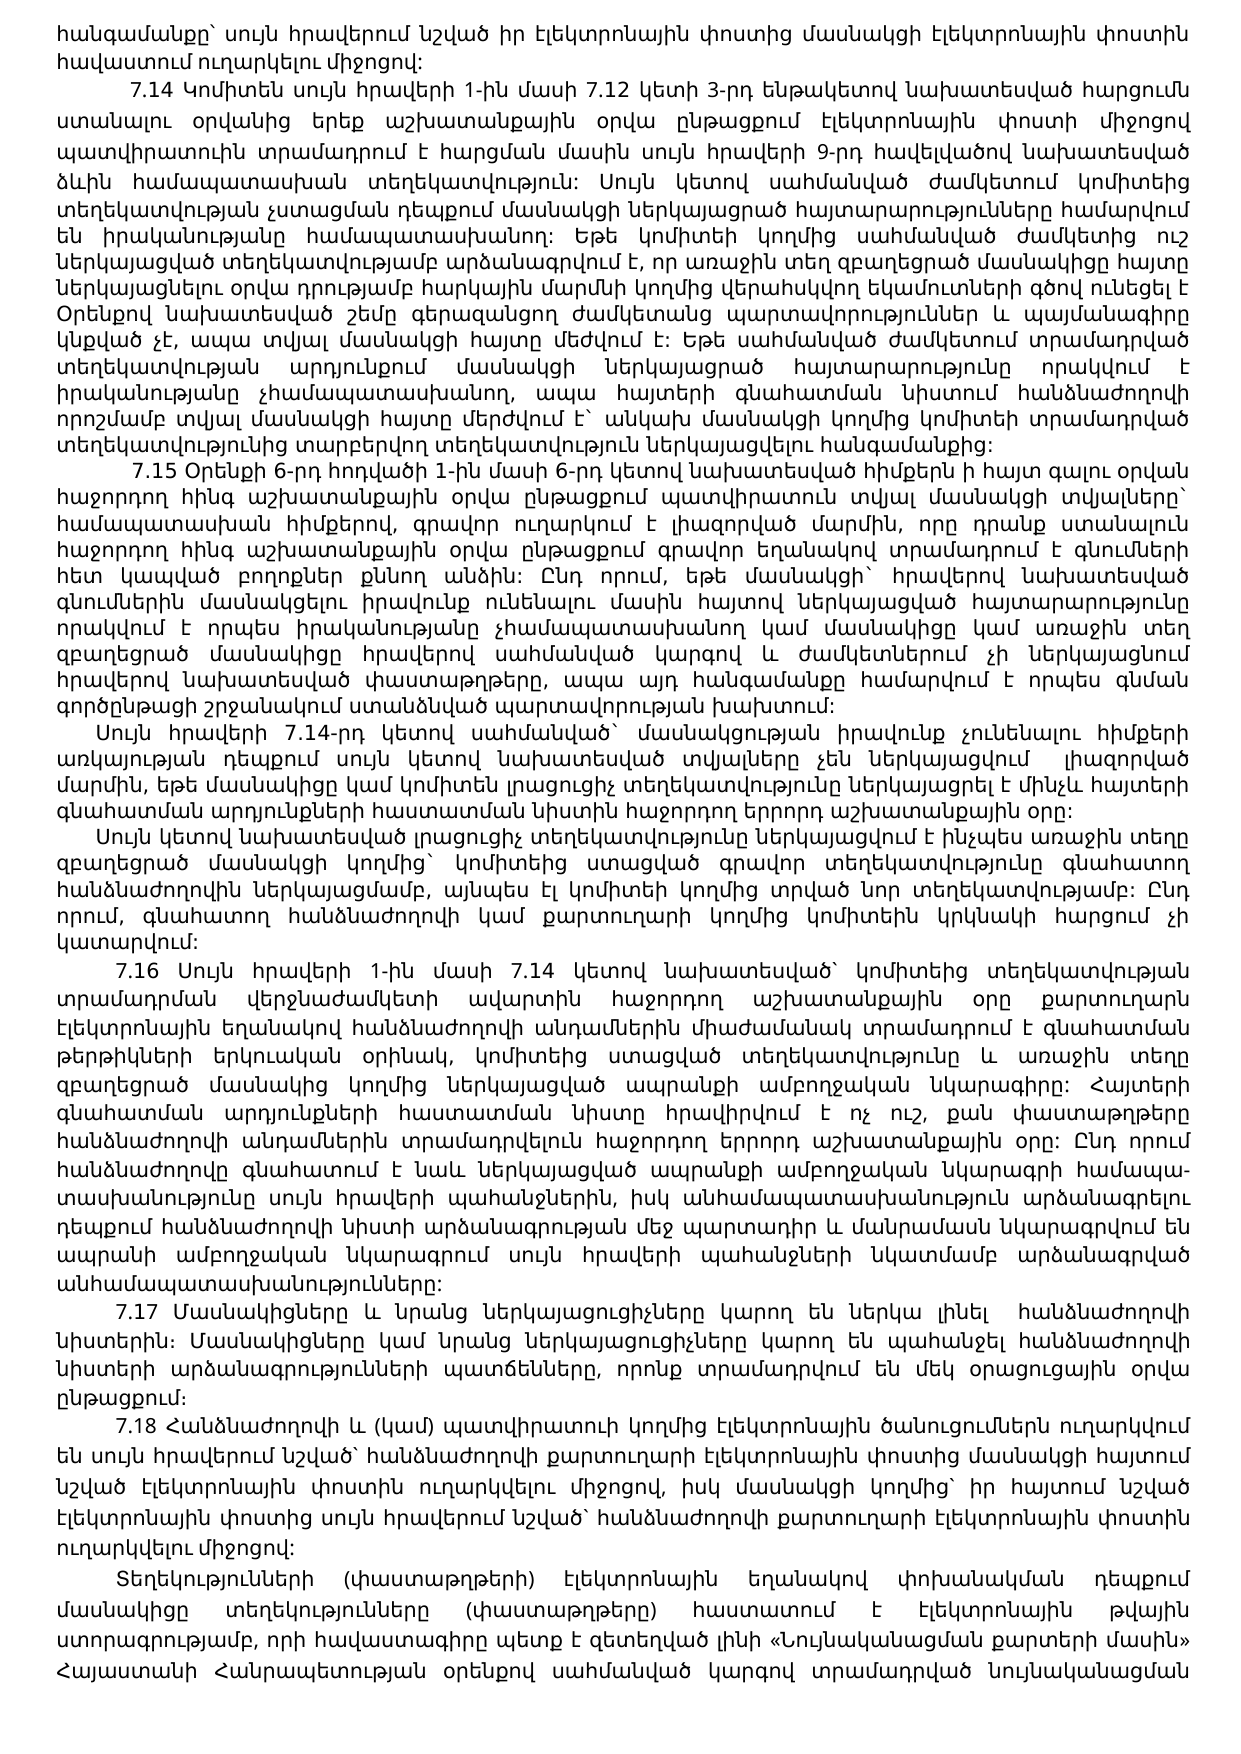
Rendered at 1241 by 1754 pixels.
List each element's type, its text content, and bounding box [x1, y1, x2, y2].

text 7.16 Սույն հրավերի 1-ին մասի 7.14 կետով նախատեսված` կոմիտեից տեղեկատվության տրամադրման վերջնաժամկետի ավարտին հաջորդող աշխատանքային օրը քարտուղարն էլեկտրոնային եղանակով հանձնաժողովի անդամներին միաժամանակ տրամադրում է գնահատման թերթիկների երկուական օրինակ, կոմիտեից ստացված տեղեկատվությունը և առաջին տեղը զբաղեցրած մասնակից կողմից ներկայացված ապրանքի ամբողջական նկարագիրը: Հայտերի գնահատման արդյունքների հաստատման նիստը հրավիրվում է ոչ ուշ, քան փաստաթղթերը հանձնաժողովի անդամներին տրամադրվելուն հաջորդող երրորդ աշխատանքային օրը: Ընդ որում հանձնաժողովը գնահատում է նաև ներկայացված ապրանքի ամբողջական նկարագրի համապատասխանությունը սույն հրավերի պահանջներին, իսկ անհամապատասխանություն արձանագրելու դեպքում հանձնաժողովի նիստի արձանագրության մեջ պարտադիր և մանրամասն նկարագրվում են ապրանի ամբողջական նկարագրում սույն հրավերի պահանջների նկատմամբ արձանագրված անհամապատասխանությունները: [56, 956, 1191, 1297]
text Սույն հրավերի 7.14-րդ կետով սահմանված` մասնակցության իրավունք չունենալու հիմքերի առկայության դեպքում սույն կետով նախատեսված տվյալները չեն ներկայացվում լիազորված մարմին, եթե մասնակիցը կամ կոմիտեն լրացուցիչ տեղեկատվությունը ներկայացրել է մինչև հայտերի գնահատման արդյունքների հաստատման նիստին հաջորդող երրորդ աշխատանքային օրը: [56, 721, 1191, 823]
text 7.15 Օրենքի 6-րդ հոդվածի 1-ին մասի 6-րդ կետով նախատեսված հիմքերն ի հայտ գալու օրվան հաջորդող հինգ աշխատանքային օրվա ընթացքում պատվիրատուն տվյալ մասնակցի տվյալները` համապատասխան հիմքերով, գրավոր ուղարկում է լիազորված մարմին, որը դրանք ստանալուն հաջորդող հինգ աշխատանքային օրվա ընթացքում գրավոր եղանակով տրամադրում է գնումների հետ կապված բողոքներ քննող անձին: Ընդ որում, եթե մասնակցի` հրավերով նախատեսված գնումներին մասնակցելու իրավունք ունենալու մասին հայտով ներկայացված հայտարարությունը որակվում է որպես իրականությանը չհամապատասխանող կամ մասնակիցը կամ առաջին տեղ զբաղեցրած մասնակիցը հրավերով սահմանված կարգով և ժամկետներում չի ներկայացնում հրավերով նախատեսված փաստաթղթերը, ապա այդ հանգամանքը համարվում է որպես գնման գործընթացի շրջանակում ստանձնված պարտավորության խախտում: [56, 459, 1191, 719]
text 7.14 Կոմիտեն սույն հրավերի 1-ին մասի 7.12 կետի 3-րդ ենթակետով նախատեսված հարցումն ստանալու օրվանից երեք աշխատանքային օրվա ընթացքում էլեկտրոնային փոստի միջոցով պատվիրատուին տրամադրում է հարցման մասին սույն հրավերի 9-րդ հավելվածով նախատեսված ձևին համապատասխան տեղեկատվություն: Սույն կետով սահմանված ժամկետում կոմիտեից տեղեկատվության չստացման դեպքում մասնակցի ներկայացրած հայտարարությունները համարվում են իրականությանը համապատասխանող: Եթե կոմիտեի կողմից սահմանված ժամկետից ուշ ներկայացված տեղեկատվությամբ արձանագրվում է, որ առաջին տեղ զբաղեցրած մասնակիցը հայտը ներկայացնելու օրվա դրությամբ հարկային մարմնի կողմից վերահսկվող եկամուտների գծով ունեցել է Օրենքով նախատեսված շեմը գերազանցող ժամկետանց պարտավորություններ և պայմանագիրը կնքված չէ, ապա տվյալ մասնակցի հայտը մեժվում է: Եթե սահմանված ժամկետում տրամադրված տեղեկատվության արդյունքում մասնակցի ներկայացրած հայտարարությունը որակվում է իրականությանը չհամապատասխանող, ապա հայտերի գնահատման նիստում հանձնաժողովի որոշմամբ տվյալ մասնակցի հայտը մերժվում է` անկախ մասնակցի կողմից կոմիտեի տրամադրված տեղեկատվությունից տարբերվող տեղեկատվություն ներկայացվելու հանգամանքից: [56, 76, 1191, 457]
text Սույն կետով նախատեսված լրացուցիչ տեղեկատվությունը ներկայացվում է ինչպես առաջին տեղը զբաղեցրած մասնակցի կողմից` կոմիտեից ստացված գրավոր տեղեկատվությունը գնահատող հանձնաժողովին ներկայացմամբ, այնպես էլ կոմիտեի կողմից տրված նոր տեղեկատվությամբ: Ընդ որում, գնահատող հանձնաժողովի կամ քարտուղարի կողմից կոմիտեին կրկնակի հարցում չի կատարվում: [56, 825, 1191, 954]
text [56, 1564, 1191, 1684]
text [56, 19, 1191, 76]
text 7.17 Մասնակիցները և նրանց ներկայացուցիչները կարող են ներկա լինել հանձնաժողովի նիստերին։ Մասնակիցները կամ նրանց ներկայացուցիչները կարող են պահանջել հանձնաժողովի նիստերի արձանագրությունների պատճենները, որոնք տրամադրվում են մեկ օրացուցային օրվա ընթացքում։ [56, 1297, 1191, 1411]
text 7.18 Հանձնաժողովի և (կամ) պատվիրատուի կողմից էլեկտրոնային ծանուցումներն ուղարկվում են սույն հրավերում նշված` հանձնաժողովի քարտուղարի էլեկտրոնային փոստից մասնակցի հայտում նշված էլեկտրոնային փոստին ուղարկվելու միջոցով, իսկ մասնակցի կողմից` իր հայտում նշված էլեկտրոնային փոստից սույն հրավերում նշված` հանձնաժողովի քարտուղարի էլեկտրոնային փոստին ուղարկվելու միջոցով: [56, 1411, 1191, 1562]
